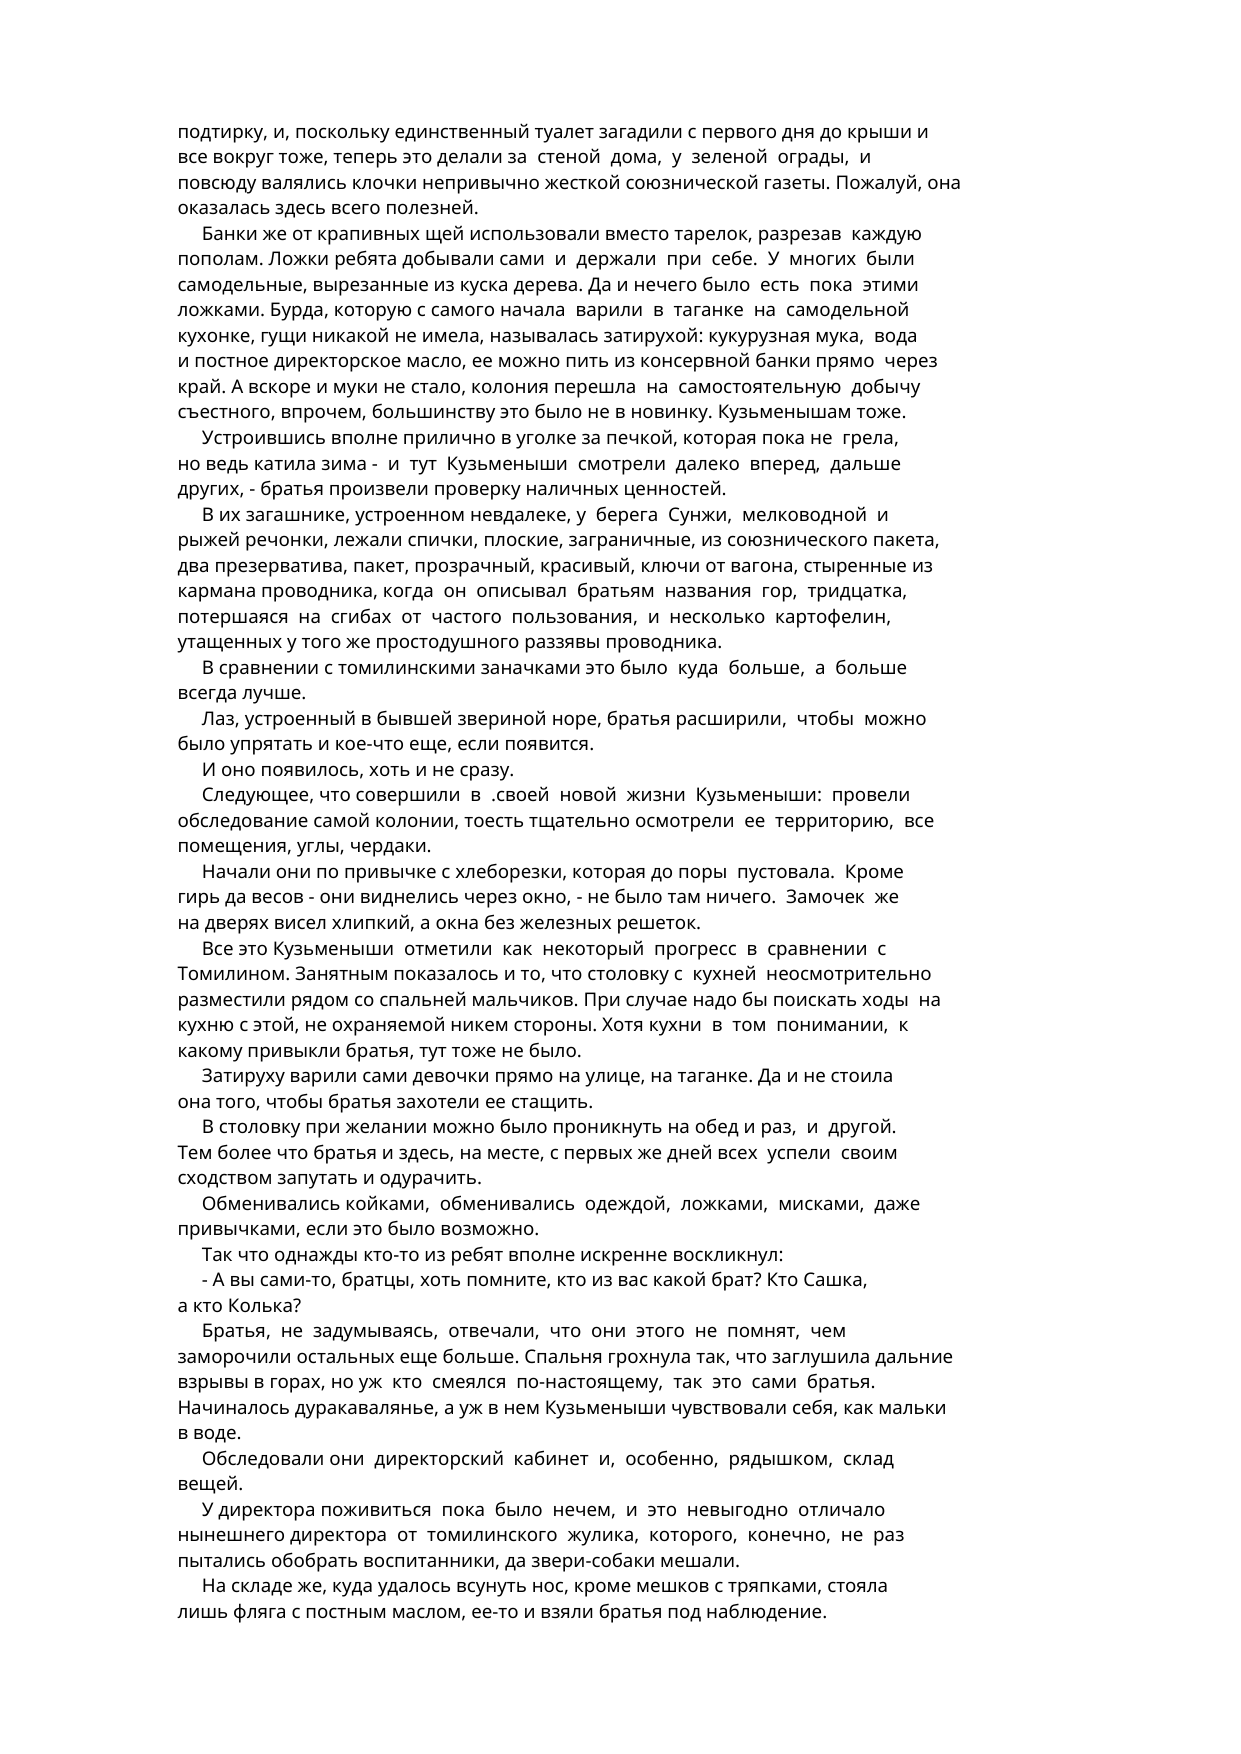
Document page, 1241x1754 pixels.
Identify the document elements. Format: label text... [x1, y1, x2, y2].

text а кто Колька? [177, 1292, 1152, 1318]
text съестного, впрочем, большинству это было не в новинку. Кузьменышам тоже. [177, 399, 1152, 424]
text ложками. Бурда, которую с самого начала варили в таганке на самодельной [177, 297, 1152, 322]
text лишь фляга с постным маслом, ее-то и взяли братья под наблюдение. [177, 1598, 1152, 1624]
text самодельные, вырезанные из куска дерева. Да и нечего было есть пока этими [177, 271, 1152, 297]
text Следующее, что совершили в .своей новой жизни Кузьменыши: провели [177, 782, 1152, 807]
text Устроившись вполне прилично в уголке за печкой, которая пока не грела, [177, 424, 1152, 450]
text Все это Кузьменыши отметили как некоторый прогресс в сравнении с [177, 935, 1152, 960]
text Обменивались койками, обменивались одеждой, ложками, мисками, даже [177, 1190, 1152, 1216]
text потершаяся на сгибах от частого пользования, и несколько картофелин, [177, 603, 1152, 628]
text она того, чтобы братья захотели ее стащить. [177, 1088, 1152, 1113]
text В столовку при желании можно было проникнуть на обед и раз, и другой. [177, 1113, 1152, 1139]
text было упрятать и кое-что еще, если появится. [177, 731, 1152, 756]
text все вокруг тоже, теперь это делали за стеной дома, у зеленой ограды, и [177, 144, 1152, 169]
text Так что однажды кто-то из ребят вполне искренне воскликнул: [177, 1241, 1152, 1267]
text какому привыкли братья, тут тоже не было. [177, 1037, 1152, 1062]
text всегда лучше. [177, 679, 1152, 705]
text Лаз, устроенный в бывшей звериной норе, братья расширили, чтобы можно [177, 705, 1152, 731]
text два презерватива, пакет, прозрачный, красивый, ключи от вагона, стыренные из [177, 552, 1152, 577]
text обследование самой колонии, тоесть тщательно осмотрели ее территорию, все [177, 807, 1152, 833]
text привычками, если это было возможно. [177, 1216, 1152, 1241]
text заморочили остальных еще больше. Спальня грохнула так, что заглушила дальние [177, 1343, 1152, 1369]
text повсюду валялись клочки непривычно жесткой союзнической газеты. Пожалуй, она [177, 169, 1152, 195]
text Томилином. Занятным показалось и то, что столовку с кухней неосмотрительно [177, 960, 1152, 986]
text Начиналось дуракавалянье, а уж в нем Кузьменыши чувствовали себя, как мальки [177, 1394, 1152, 1420]
text и постное директорское масло, ее можно пить из консервной банки прямо через [177, 348, 1152, 373]
text утащенных у того же простодушного раззявы проводника. [177, 628, 1152, 654]
text помещения, углы, чердаки. [177, 833, 1152, 858]
text Обследовали они директорский кабинет и, особенно, рядышком, склад [177, 1445, 1152, 1471]
text Начали они по привычке с хлеборезки, которая до поры пустовала. Кроме [177, 858, 1152, 884]
text нынешнего директора от томилинского жулика, которого, конечно, не раз [177, 1522, 1152, 1547]
text подтирку, и, поскольку единственный туалет загадили с первого дня до крыши и [177, 118, 1152, 144]
text В их загашнике, устроенном невдалеке, у берега Сунжи, мелководной и [177, 501, 1152, 526]
text Братья, не задумываясь, отвечали, что они этого не помнят, чем [177, 1318, 1152, 1343]
text Тем более что братья и здесь, на месте, с первых же дней всех успели своим [177, 1139, 1152, 1164]
text вещей. [177, 1471, 1152, 1496]
text Банки же от крапивных щей использовали вместо тарелок, разрезав каждую [177, 220, 1152, 246]
text кухонке, гущи никакой не имела, называлась затирухой: кукурузная мука, вода [177, 322, 1152, 348]
text кармана проводника, когда он описывал братьям названия гор, тридцатка, [177, 577, 1152, 603]
text пополам. Ложки ребята добывали сами и держали при себе. У многих были [177, 246, 1152, 271]
text в воде. [177, 1420, 1152, 1445]
text других, - братья произвели проверку наличных ценностей. [177, 475, 1152, 501]
text кухню с этой, не охраняемой никем стороны. Хотя кухни в том понимании, к [177, 1011, 1152, 1037]
text но ведь катила зима - и тут Кузьменыши смотрели далеко вперед, дальше [177, 450, 1152, 475]
text И оно появилось, хоть и не сразу. [177, 756, 1152, 782]
text сходством запутать и одурачить. [177, 1164, 1152, 1190]
text гирь да весов - они виднелись через окно, - не было там ничего. Замочек же [177, 884, 1152, 909]
text рыжей речонки, лежали спички, плоские, заграничные, из союзнического пакета, [177, 526, 1152, 552]
text оказалась здесь всего полезней. [177, 195, 1152, 220]
text - А вы сами-то, братцы, хоть помните, кто из вас какой брат? Кто Сашка, [177, 1267, 1152, 1292]
text пытались обобрать воспитанники, да звери-собаки мешали. [177, 1547, 1152, 1573]
text На складе же, куда удалось всунуть нос, кроме мешков с тряпками, стояла [177, 1573, 1152, 1598]
text край. А вскоре и муки не стало, колония перешла на самостоятельную добычу [177, 373, 1152, 399]
text В сравнении с томилинскими заначками это было куда больше, а больше [177, 654, 1152, 679]
text разместили рядом со спальней мальчиков. При случае надо бы поискать ходы на [177, 986, 1152, 1011]
text Затируху варили сами девочки прямо на улице, на таганке. Да и не стоила [177, 1062, 1152, 1088]
text на дверях висел хлипкий, а окна без железных решеток. [177, 909, 1152, 935]
text У директора поживиться пока было нечем, и это невыгодно отличало [177, 1496, 1152, 1522]
text взрывы в горах, но уж кто смеялся по-настоящему, так это сами братья. [177, 1369, 1152, 1394]
